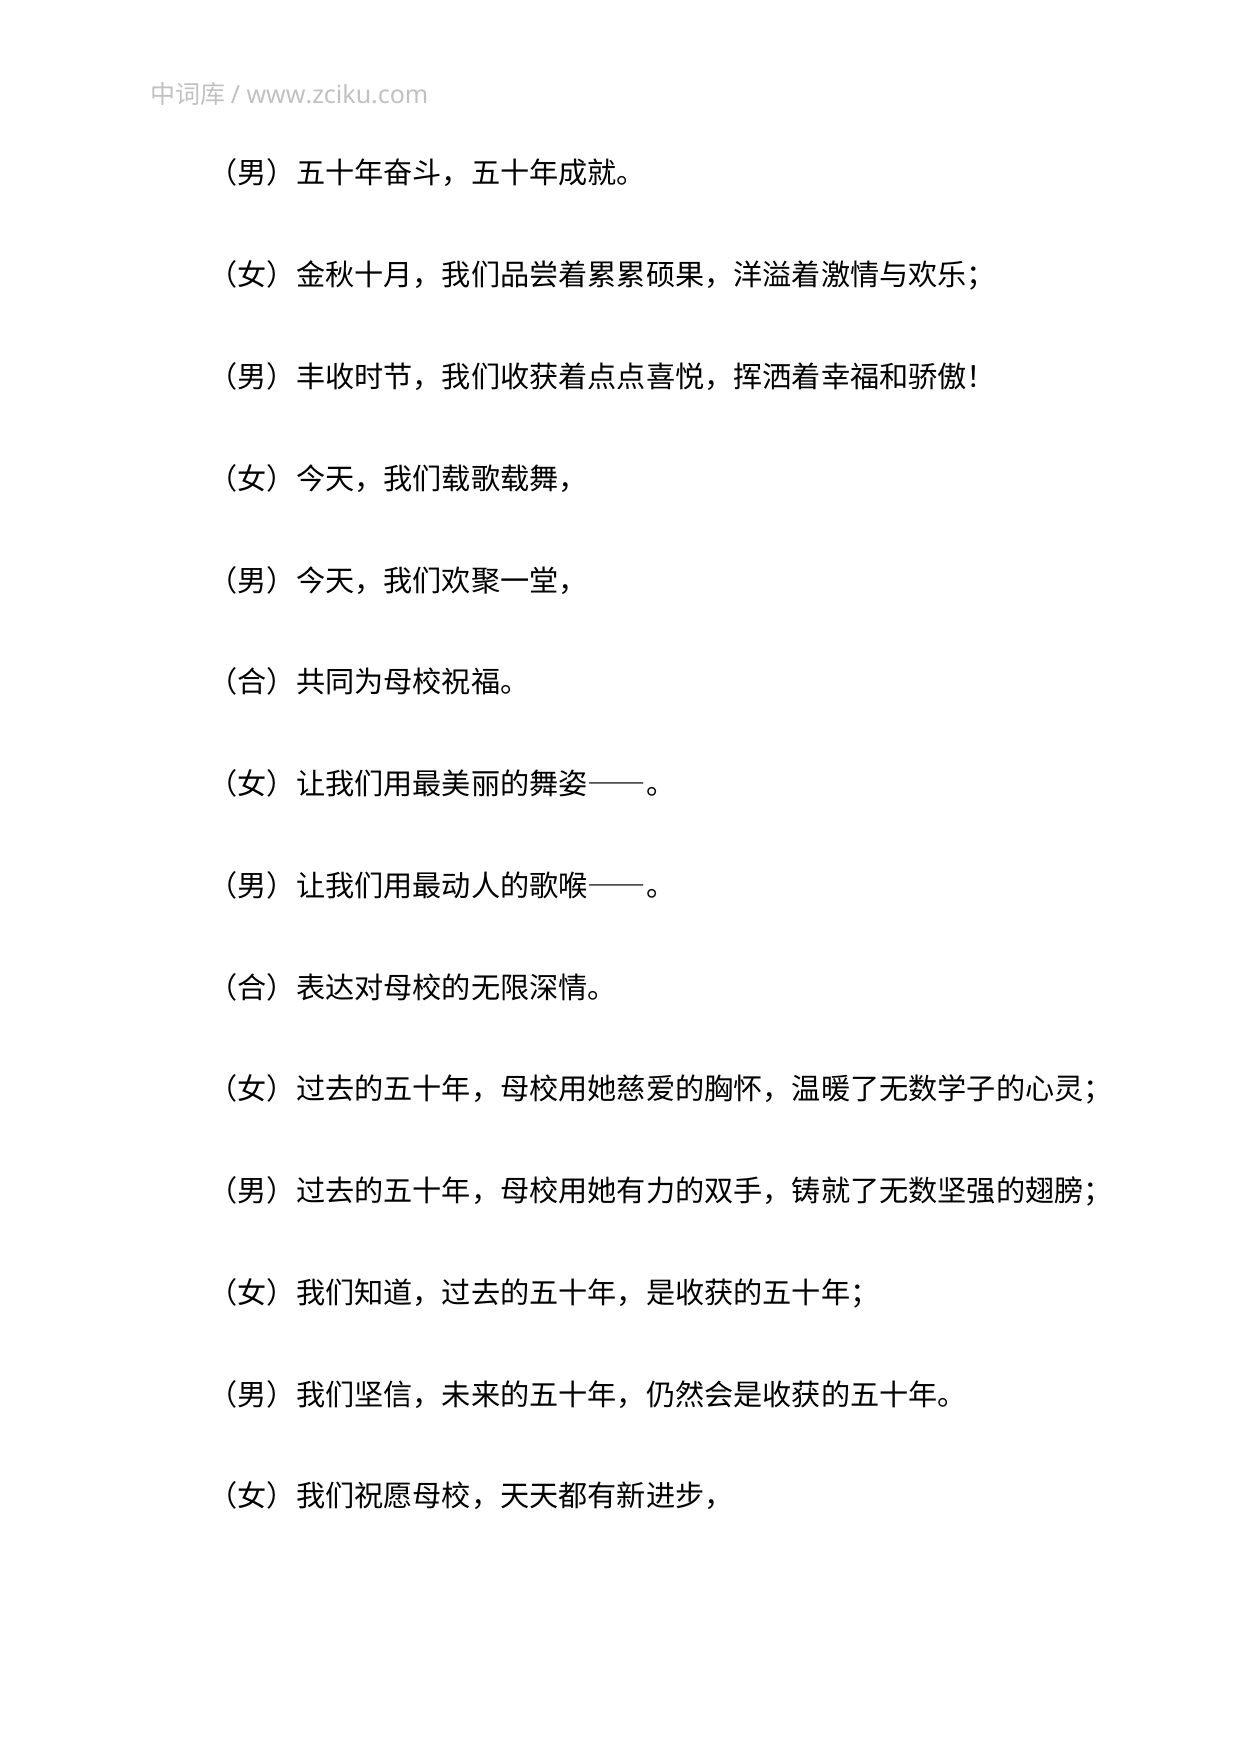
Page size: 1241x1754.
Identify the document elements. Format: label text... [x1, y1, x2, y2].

text （男）过去的五十年，母校用她有力的双手，铸就了无数坚强的翅膀； [150, 1168, 1090, 1210]
text （男）让我们用最动人的歌喉——。 [150, 862, 1090, 905]
text （女）金秋十月，我们品尝着累累硕果，洋溢着激情与欢乐； [150, 252, 1090, 294]
text （女）我们知道，过去的五十年，是收获的五十年； [150, 1269, 1090, 1312]
text （合）表达对母校的无限深情。 [150, 964, 1090, 1006]
text （男）我们坚信，未来的五十年，仍然会是收获的五十年。 [150, 1371, 1090, 1413]
text （女）今天，我们载歌载舞， [150, 455, 1090, 498]
text （男）五十年奋斗，五十年成就。 [150, 150, 1090, 192]
text （女）过去的五十年，母校用她慈爱的胸怀，温暖了无数学子的心灵； [150, 1066, 1090, 1108]
text （女）我们祝愿母校，天天都有新进步， [150, 1473, 1090, 1515]
text （男）丰收时节，我们收获着点点喜悦，挥洒着幸福和骄傲！ [150, 353, 1090, 396]
text （男）今天，我们欢聚一堂， [150, 557, 1090, 599]
text （合）共同为母校祝福。 [150, 659, 1090, 701]
text （女）让我们用最美丽的舞姿——。 [150, 761, 1090, 803]
